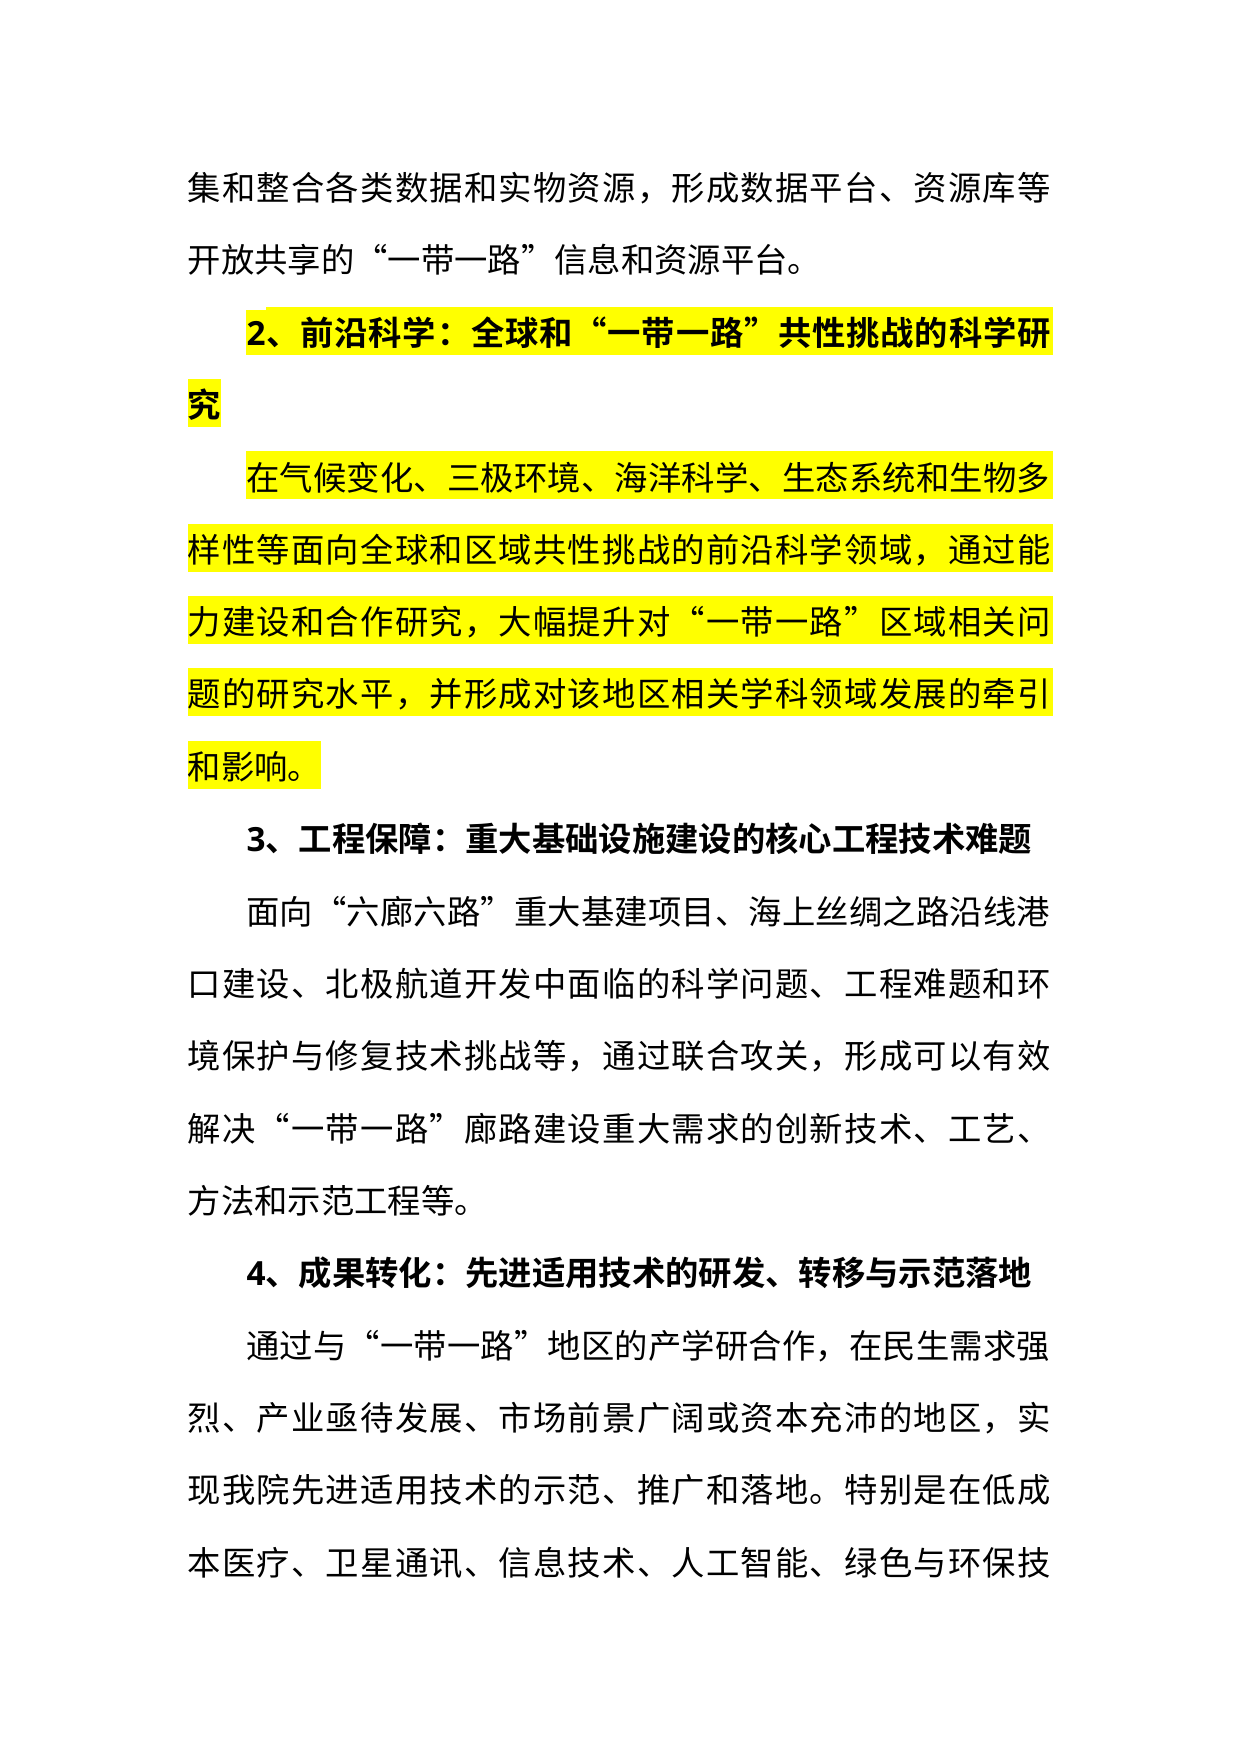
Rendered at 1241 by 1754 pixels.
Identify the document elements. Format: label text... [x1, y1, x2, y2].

text 4、成果转化：先进适用技术的研发、转移与示范落地 [187, 1247, 1053, 1295]
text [187, 162, 1053, 282]
text 2、前沿科学：全球和“一带一路”共性挑战的科学研究 [187, 307, 1053, 427]
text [187, 1319, 1053, 1584]
text 面向“六廊六路”重大基建项目、海上丝绸之路沿线港口建设、北极航道开发中面临的科学问题、工程难题和环境保护与修复技术挑战等，通过联合攻关，形成可以有效解决“一带一路”廊路建设重大需求的创新技术、工艺、方法和示范工程等。 [187, 885, 1053, 1223]
text 3、工程保障：重大基础设施建设的核心工程技术难题 [187, 813, 1053, 861]
text 在气候变化、三极环境、海洋科学、生态系统和生物多样性等面向全球和区域共性挑战的前沿科学领域，通过能力建设和合作研究，大幅提升对“一带一路”区域相关问题的研究水平，并形成对该地区相关学科领域发展的牵引和影响。 [187, 451, 1053, 789]
